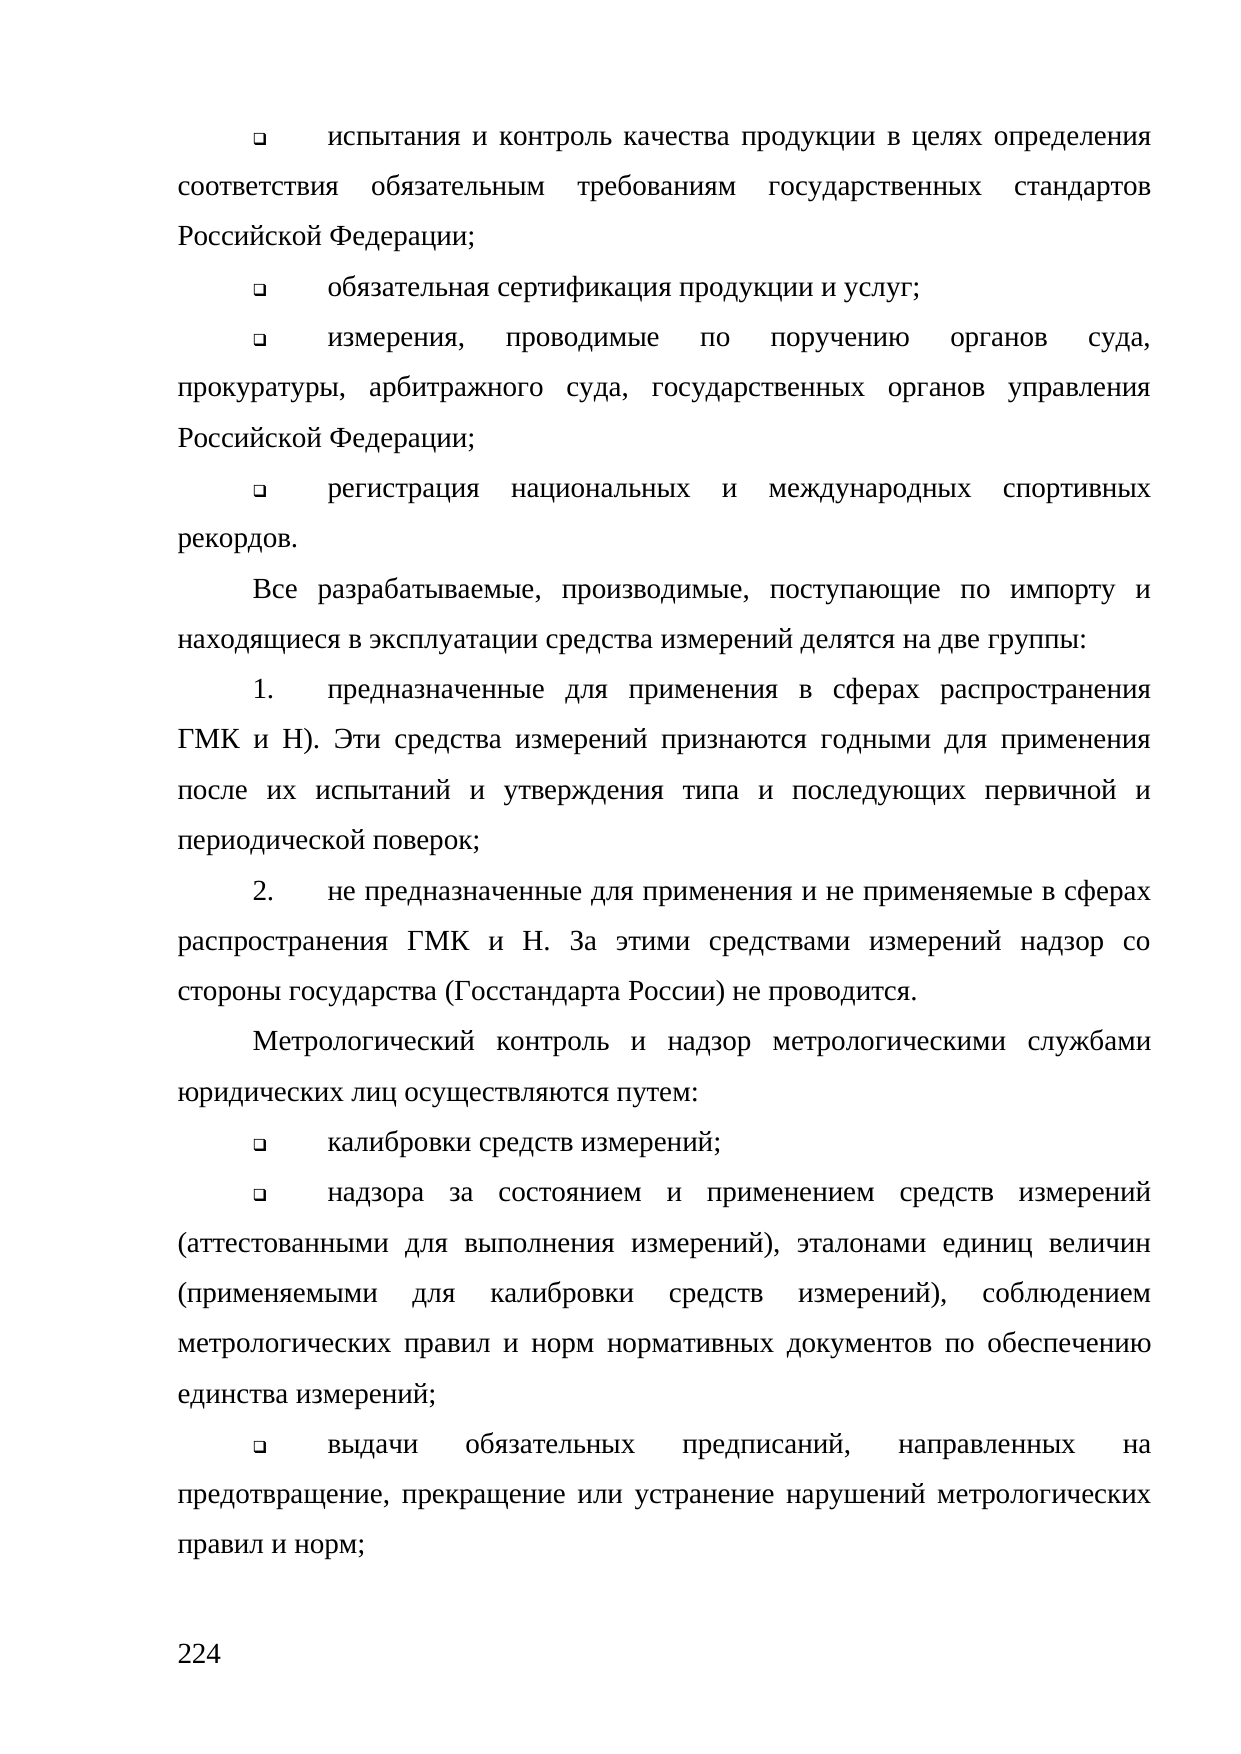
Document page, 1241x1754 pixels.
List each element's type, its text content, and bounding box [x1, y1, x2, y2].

list надзора за состоянием и применением средств измерений (аттестованными для выполнения измерений), эталонами единиц величин (применяемыми для калибровки средств измерений), соблюдением метрологических правил и норм нормативных документов по обеспечению единства измерений; [177, 1175, 1152, 1409]
text Метрологический контроль и надзор метрологическими службами юридических лиц осуществляются путем: [177, 1024, 1152, 1108]
list обязательная сертификация продукции и услуг; [177, 269, 1152, 303]
text Все разрабатываемые, производимые, поступающие по импорту и находящиеся в эксплуатации средства измерений делятся на две группы: [177, 571, 1152, 655]
list измерения, проводимые по поручению органов суда, прокуратуры, арбитражного суда, государственных органов управления Российской Федерации; [177, 319, 1152, 453]
list испытания и контроль качества продукции в целях определения соответствия обязательным требованиям государственных стандартов Российской Федерации; [177, 118, 1152, 252]
list предназначенные для применения в сферах распространения ГМК и Н). Эти средства измерений признаются годными для применения после их испытаний и утверждения типа и последующих первичной и периодической поверок; [177, 672, 1152, 856]
list регистрация национальных и международных спортивных рекордов. [177, 470, 1152, 554]
list не предназначенные для применения и не применяемые в сферах распространения ГМК и Н. За этими средствами измерений надзор со стороны государства (Госстандарта России) не проводится. [177, 873, 1152, 1007]
list калибровки средств измерений; [177, 1124, 1152, 1158]
list выдачи обязательных предписаний, направленных на предотвращение, прекращение или устранение нарушений метрологических правил и норм; [177, 1426, 1152, 1560]
